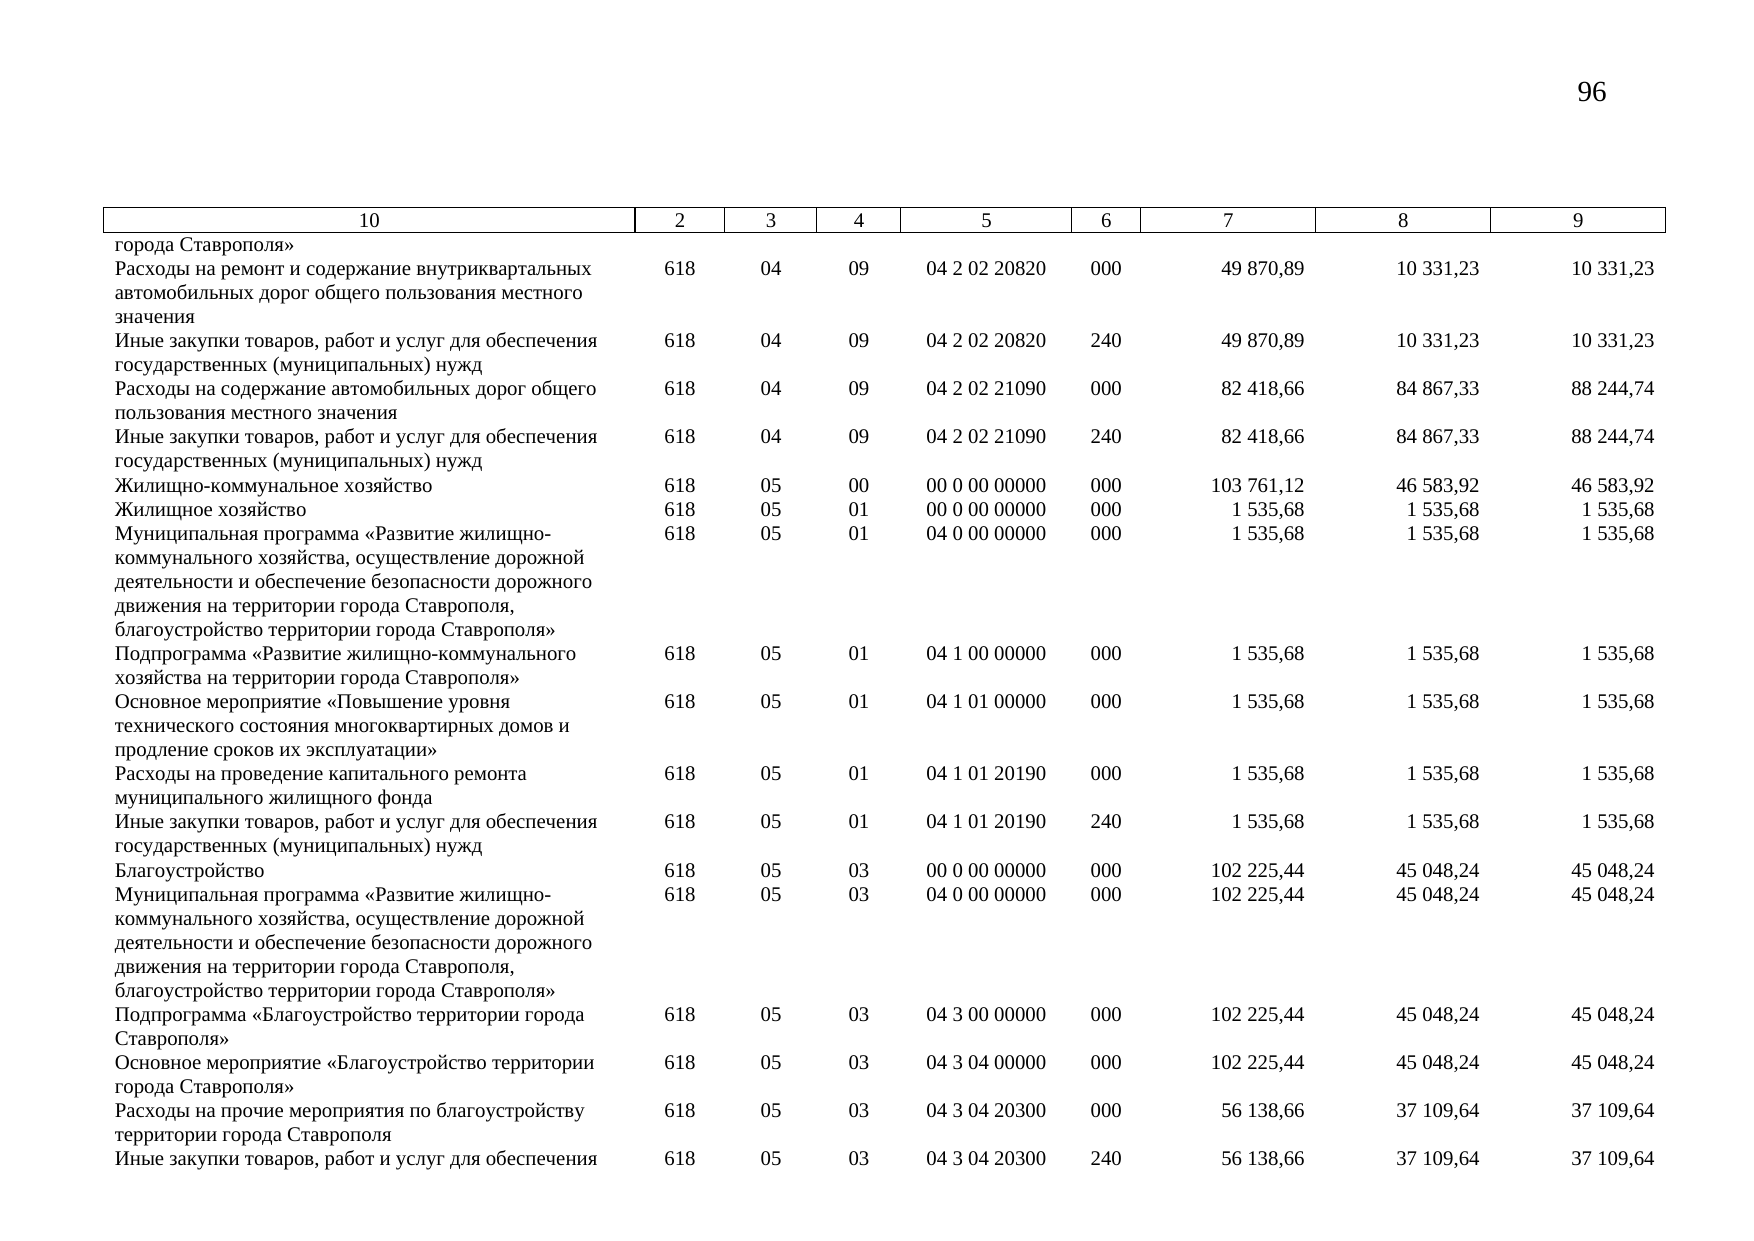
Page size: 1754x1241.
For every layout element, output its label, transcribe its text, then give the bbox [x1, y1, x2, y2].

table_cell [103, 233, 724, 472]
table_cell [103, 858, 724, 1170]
table_header 2 [636, 208, 724, 232]
table_header 8 [1316, 208, 1490, 232]
table_header 7 [1141, 208, 1315, 232]
table_header 6 [1072, 208, 1140, 232]
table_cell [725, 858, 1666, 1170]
table_header 3 [725, 208, 816, 232]
table_header 5 [901, 208, 1071, 232]
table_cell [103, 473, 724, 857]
table_header 9 [1491, 208, 1665, 232]
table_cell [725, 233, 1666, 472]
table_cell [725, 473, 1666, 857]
table_header 10 [104, 208, 634, 232]
table_header 4 [817, 208, 900, 232]
